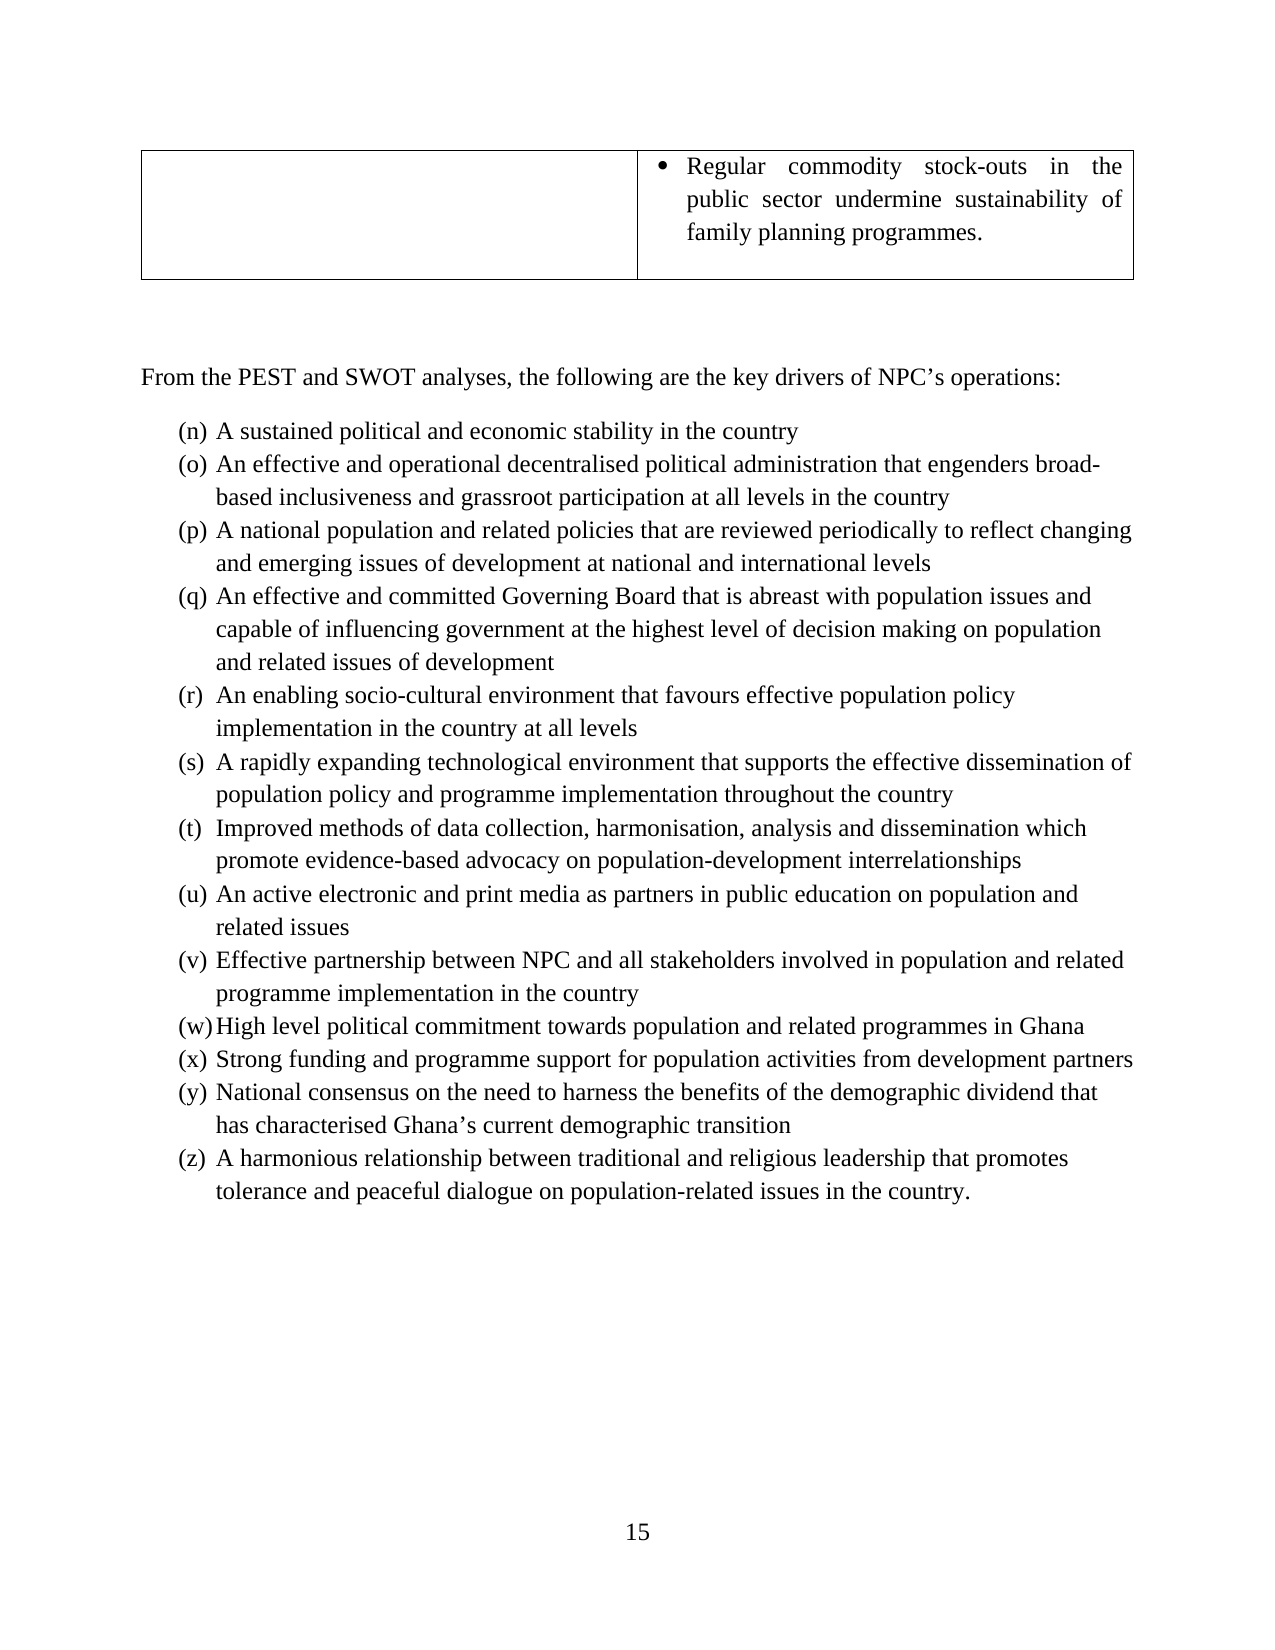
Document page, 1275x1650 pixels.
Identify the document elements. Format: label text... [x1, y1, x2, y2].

list Improved methods of data collection, harmonisation, analysis and dissemination which promote evidence-based advocacy on population-development interrelationships [178, 813, 1134, 874]
list High level political commitment towards population and related programmes in Ghana [178, 1011, 1134, 1039]
list An active electronic and print media as partners in public education on population and related issues [178, 879, 1134, 940]
list An enabling socio-cultural environment that favours effective population policy implementation in the country at all levels [178, 681, 1134, 742]
list A national population and related policies that are reviewed periodically to reflect changing and emerging issues of development at national and international levels [178, 515, 1134, 577]
list An effective and committed Governing Board that is abreast with population issues and capable of influencing government at the highest level of decision making on population and related issues of development [178, 581, 1134, 676]
list National consensus on the need to harness the benefits of the demographic dividend that has characterised Ghana’s current demographic transition [178, 1077, 1134, 1138]
list A sustained political and economic stability in the country [178, 416, 1134, 445]
list Effective partnership between NPC and all stakeholders involved in population and related programme implementation in the country [178, 945, 1134, 1006]
list A rapidly expanding technological environment that supports the effective dissemination of population policy and programme implementation throughout the country [178, 747, 1134, 808]
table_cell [142, 151, 637, 279]
list An effective and operational decentralised political administration that engenders broad-based inclusiveness and grassroot participation at all levels in the country [178, 449, 1134, 511]
text From the PEST and SWOT analyses, the following are the key drivers of NPC’s operations: [141, 362, 1134, 391]
list A harmonious relationship between traditional and religious leadership that promotes tolerance and peaceful dialogue on population-related issues in the country. [178, 1143, 1134, 1204]
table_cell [638, 151, 1133, 279]
list Strong funding and programme support for population activities from development partners [178, 1044, 1134, 1072]
